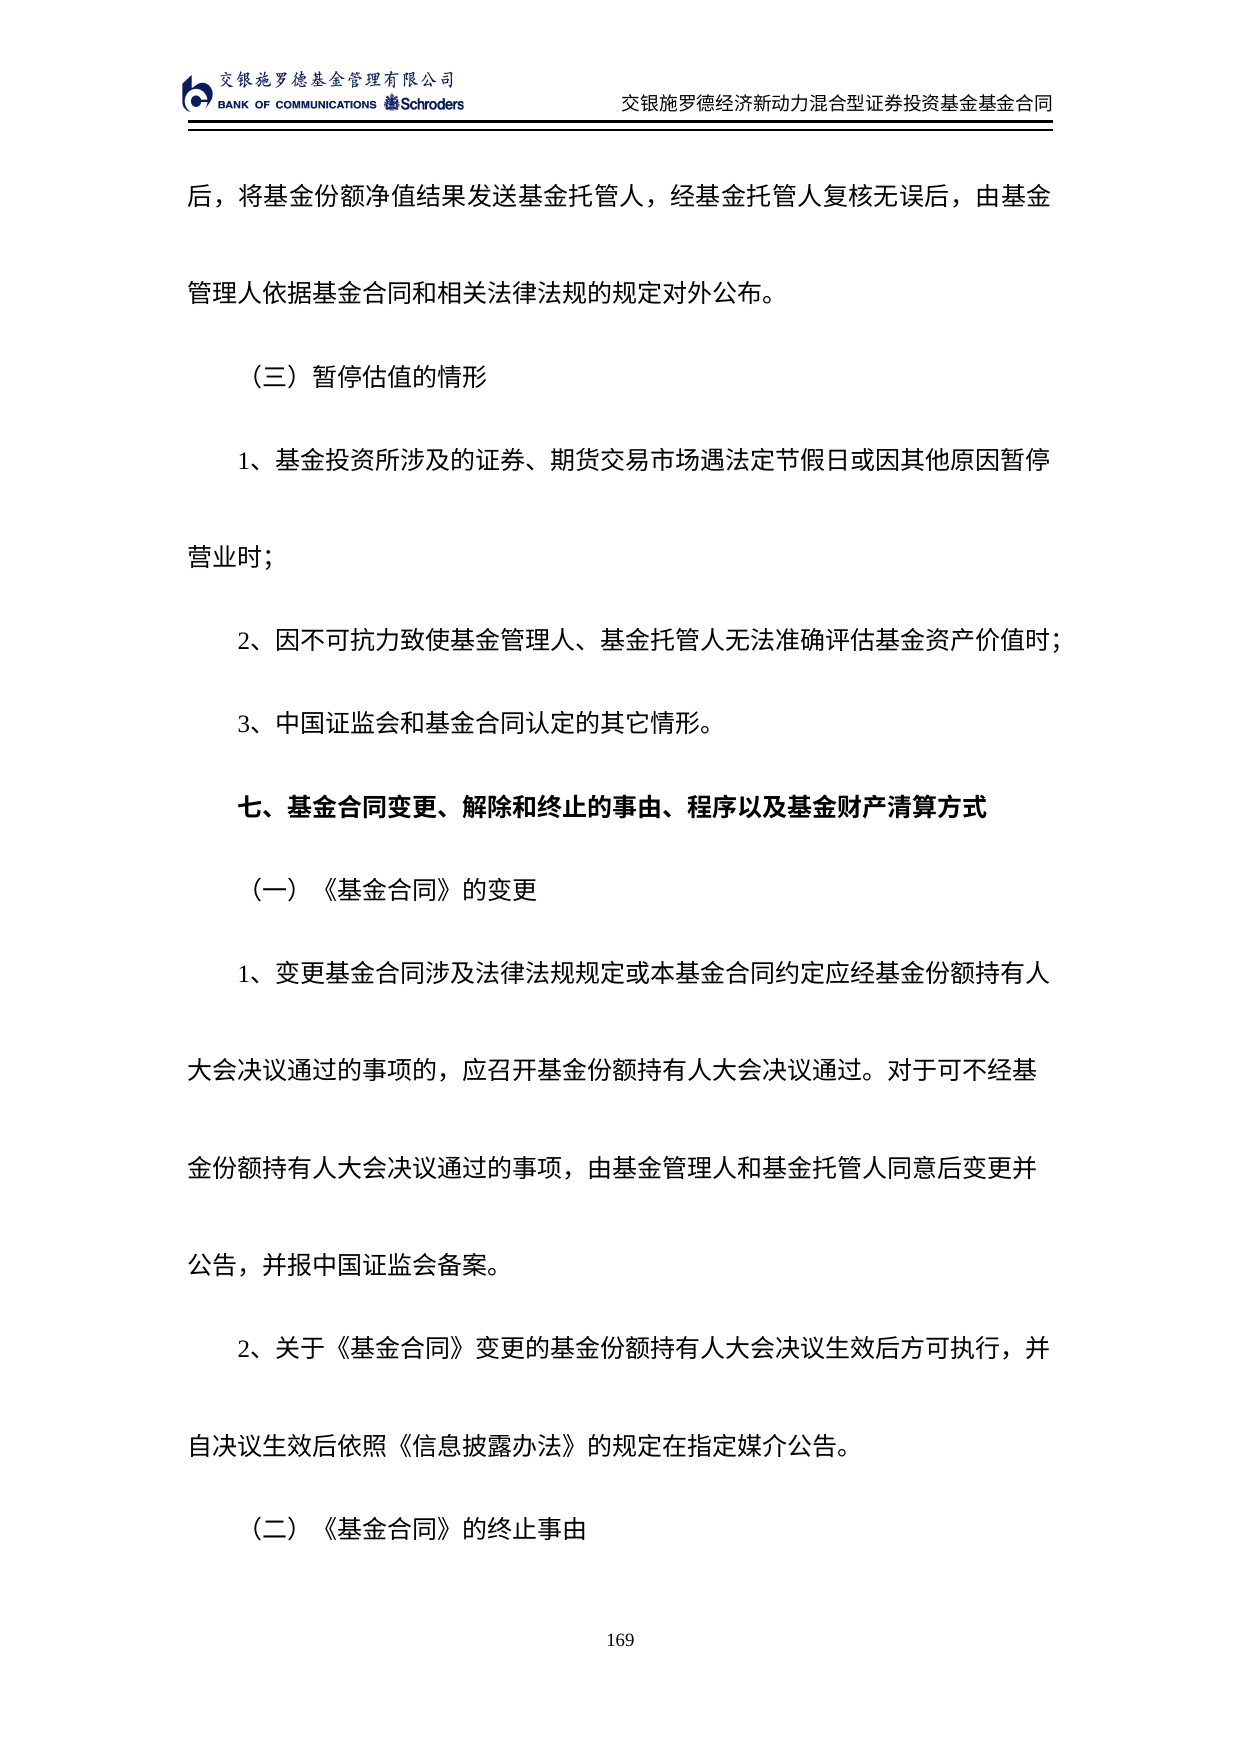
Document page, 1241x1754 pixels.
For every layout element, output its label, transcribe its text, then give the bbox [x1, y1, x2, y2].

text 2、关于《基金合同》变更的基金份额持有人大会决议生效后方可执行，并自决议生效后依照《信息披露办法》的规定在指定媒介公告。 [187, 1314, 1053, 1477]
picture [182, 71, 464, 112]
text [187, 162, 1053, 324]
text （二）《基金合同》的终止事由 [187, 1495, 1053, 1560]
text 2、因不可抗力致使基金管理人、基金托管人无法准确评估基金资产价值时； [187, 606, 1053, 671]
text （三）暂停估值的情形 [187, 343, 1053, 408]
text 3、中国证监会和基金合同认定的其它情形。 [187, 689, 1053, 754]
text 1、基金投资所涉及的证券、期货交易市场遇法定节假日或因其他原因暂停营业时； [187, 426, 1053, 588]
text 1、变更基金合同涉及法律法规规定或本基金合同约定应经基金份额持有人大会决议通过的事项的，应召开基金份额持有人大会决议通过。对于可不经基金份额持有人大会决议通过的事项，由基金管理人和基金托管人同意后变更并公告，并报中国证监会备案。 [187, 939, 1053, 1296]
text 七、基金合同变更、解除和终止的事由、程序以及基金财产清算方式 [187, 773, 1053, 838]
text （一）《基金合同》的变更 [187, 856, 1053, 921]
